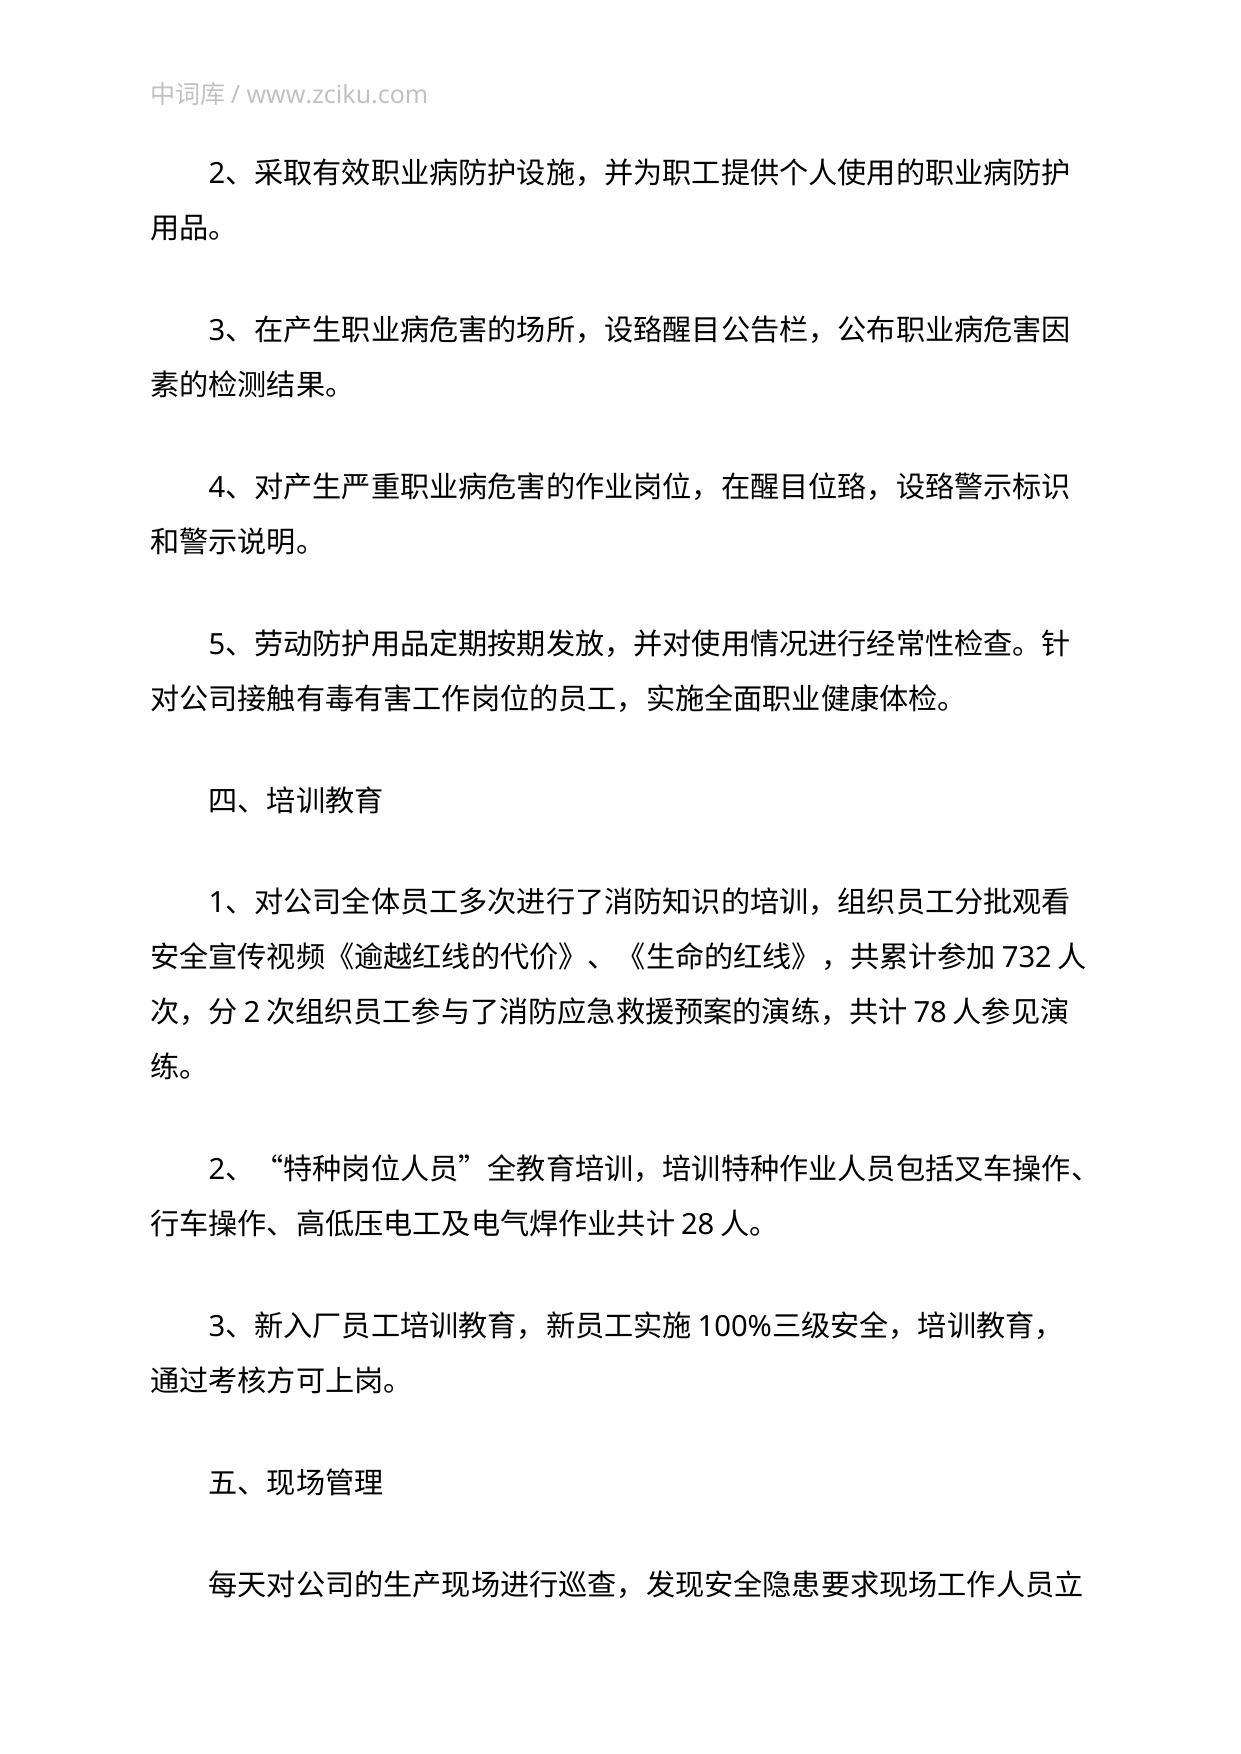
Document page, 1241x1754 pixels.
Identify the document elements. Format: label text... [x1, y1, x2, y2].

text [150, 1561, 1090, 1603]
text 五、现场管理 [150, 1459, 1090, 1502]
text 1、对公司全体员工多次进行了消防知识的培训，组织员工分批观看安全宣传视频《逾越红线的代价》、《生命的红线》，共累计参加732人次，分2次组织员工参与了消防应急救援预案的演练，共计78人参见演练。 [150, 879, 1090, 1086]
text 2、采取有效职业病防护设施，并为职工提供个人使用的职业病防护用品。 [150, 150, 1090, 247]
text 4、对产生严重职业病危害的作业岗位，在醒目位臵，设臵警示标识和警示说明。 [150, 463, 1090, 561]
text 2、“特种岗位人员”全教育培训，培训特种作业人员包括叉车操作、行车操作、高低压电工及电气焊作业共计28人。 [150, 1146, 1090, 1243]
text 四、培训教育 [150, 777, 1090, 819]
text 3、在产生职业病危害的场所，设臵醒目公告栏，公布职业病危害因素的检测结果。 [150, 307, 1090, 404]
text 3、新入厂员工培训教育，新员工实施100%三级安全，培训教育，通过考核方可上岗。 [150, 1303, 1090, 1400]
text 5、劳动防护用品定期按期发放，并对使用情况进行经常性检查。针对公司接触有毒有害工作岗位的员工，实施全面职业健康体检。 [150, 620, 1090, 718]
